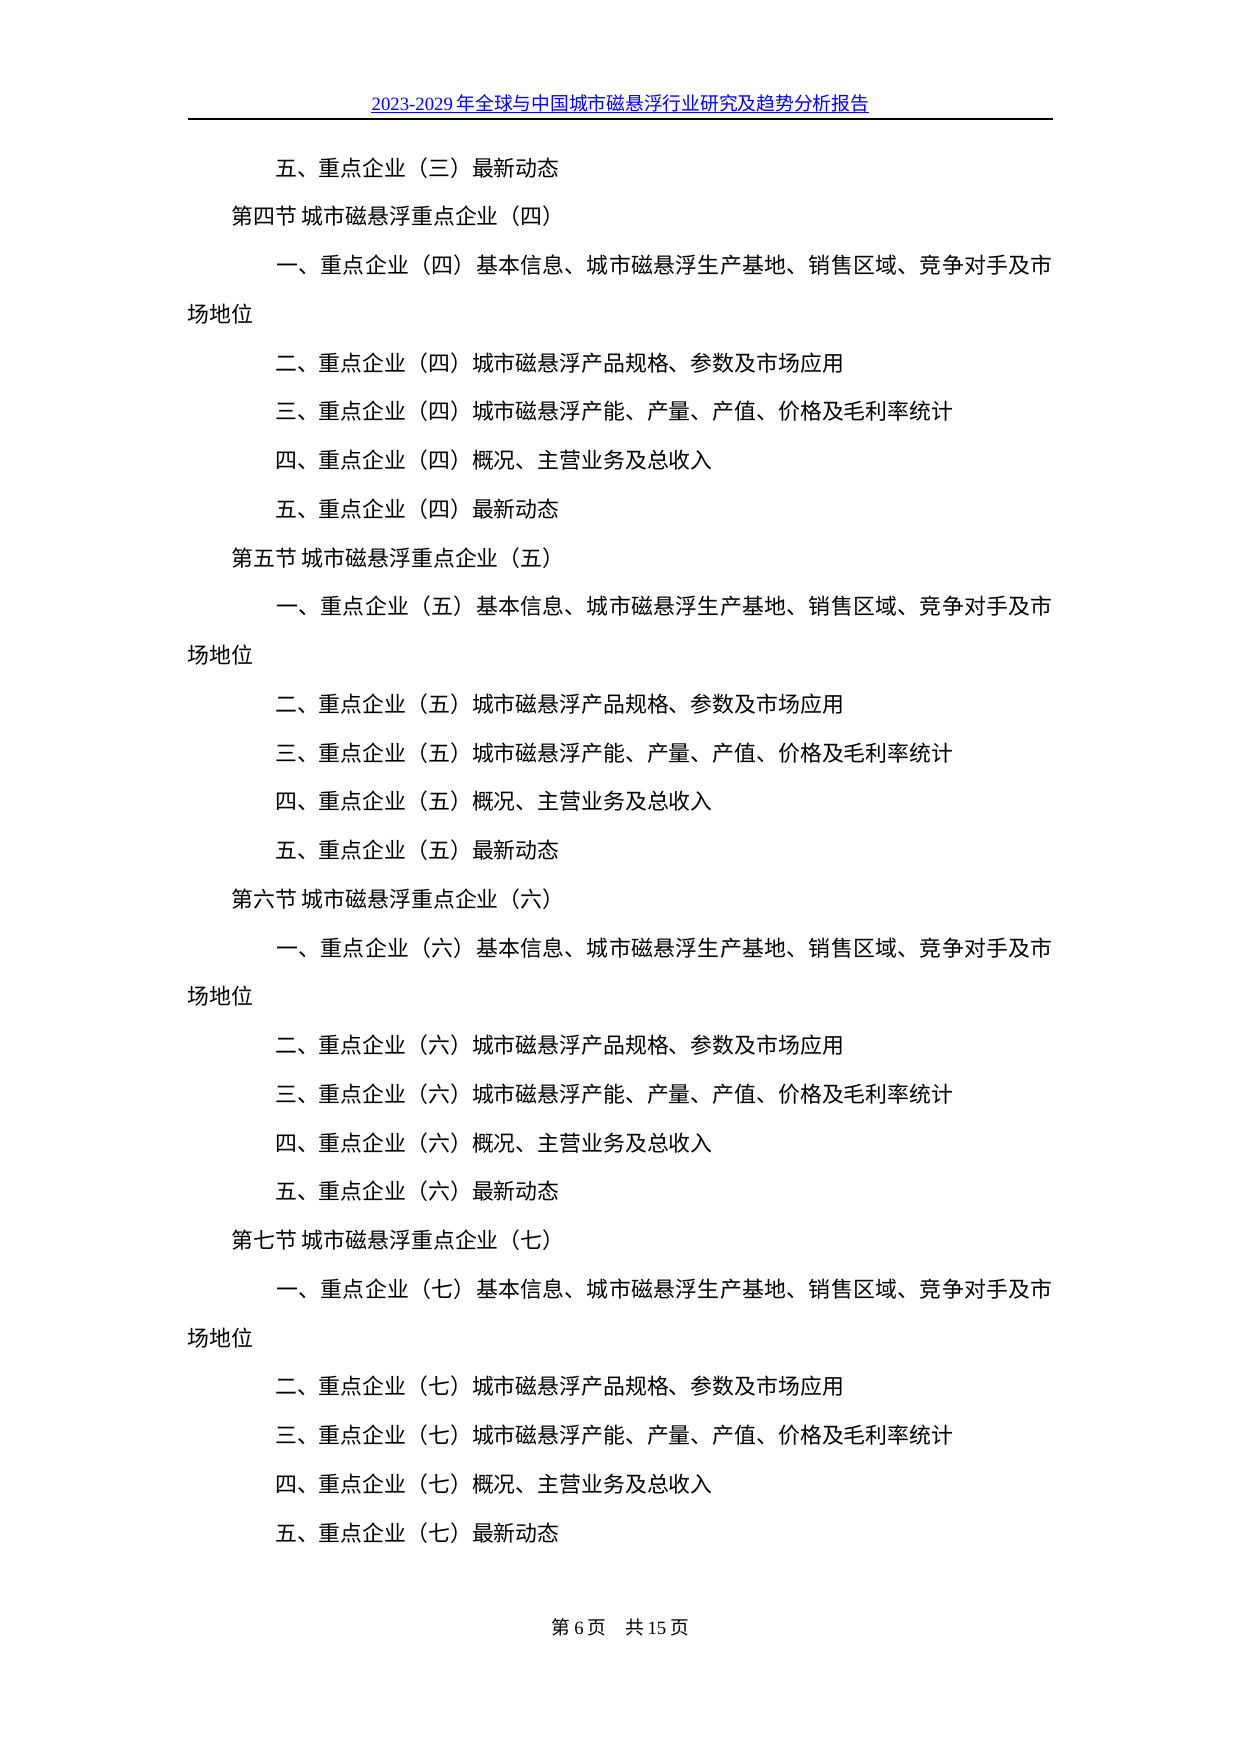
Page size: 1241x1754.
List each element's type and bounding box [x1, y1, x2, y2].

text [187, 150, 1053, 1548]
